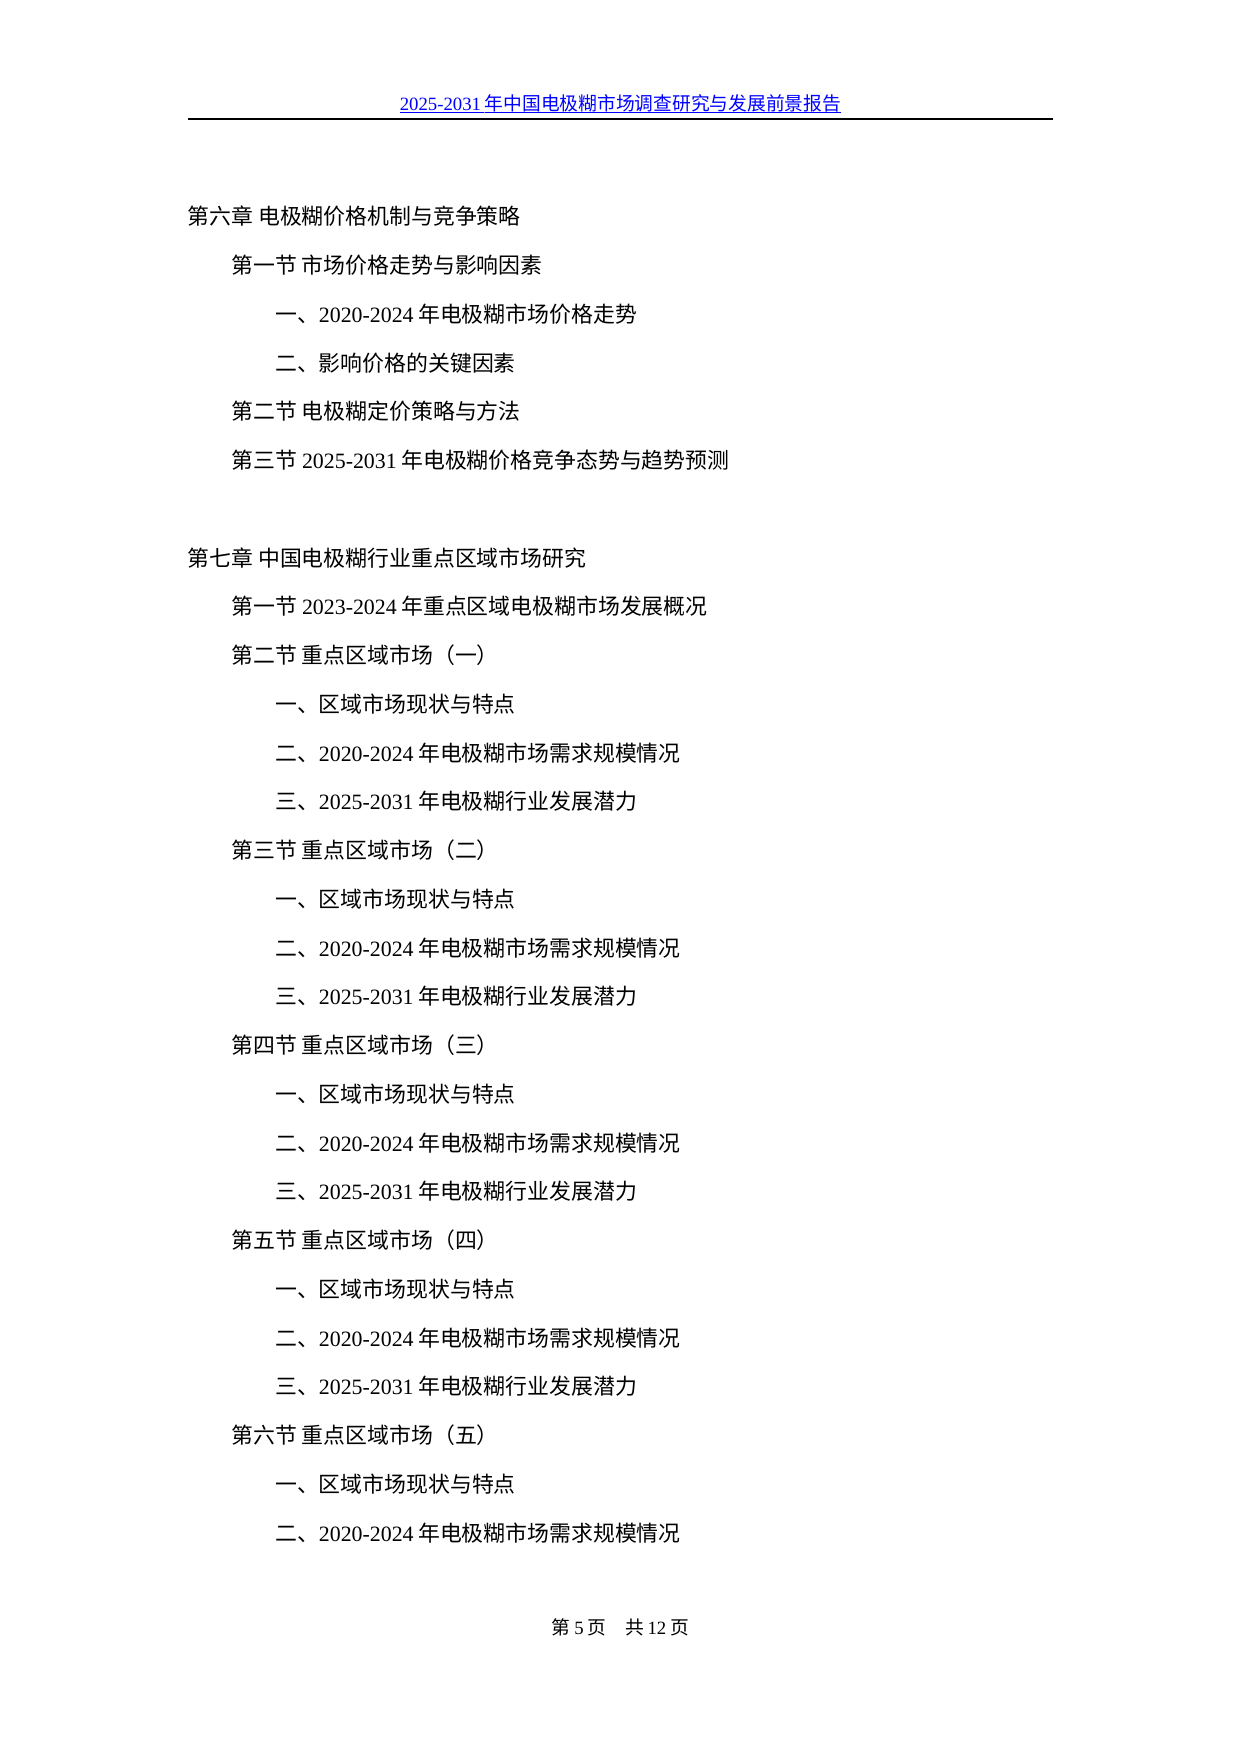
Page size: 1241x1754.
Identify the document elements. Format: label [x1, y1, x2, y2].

text [187, 150, 1053, 1548]
